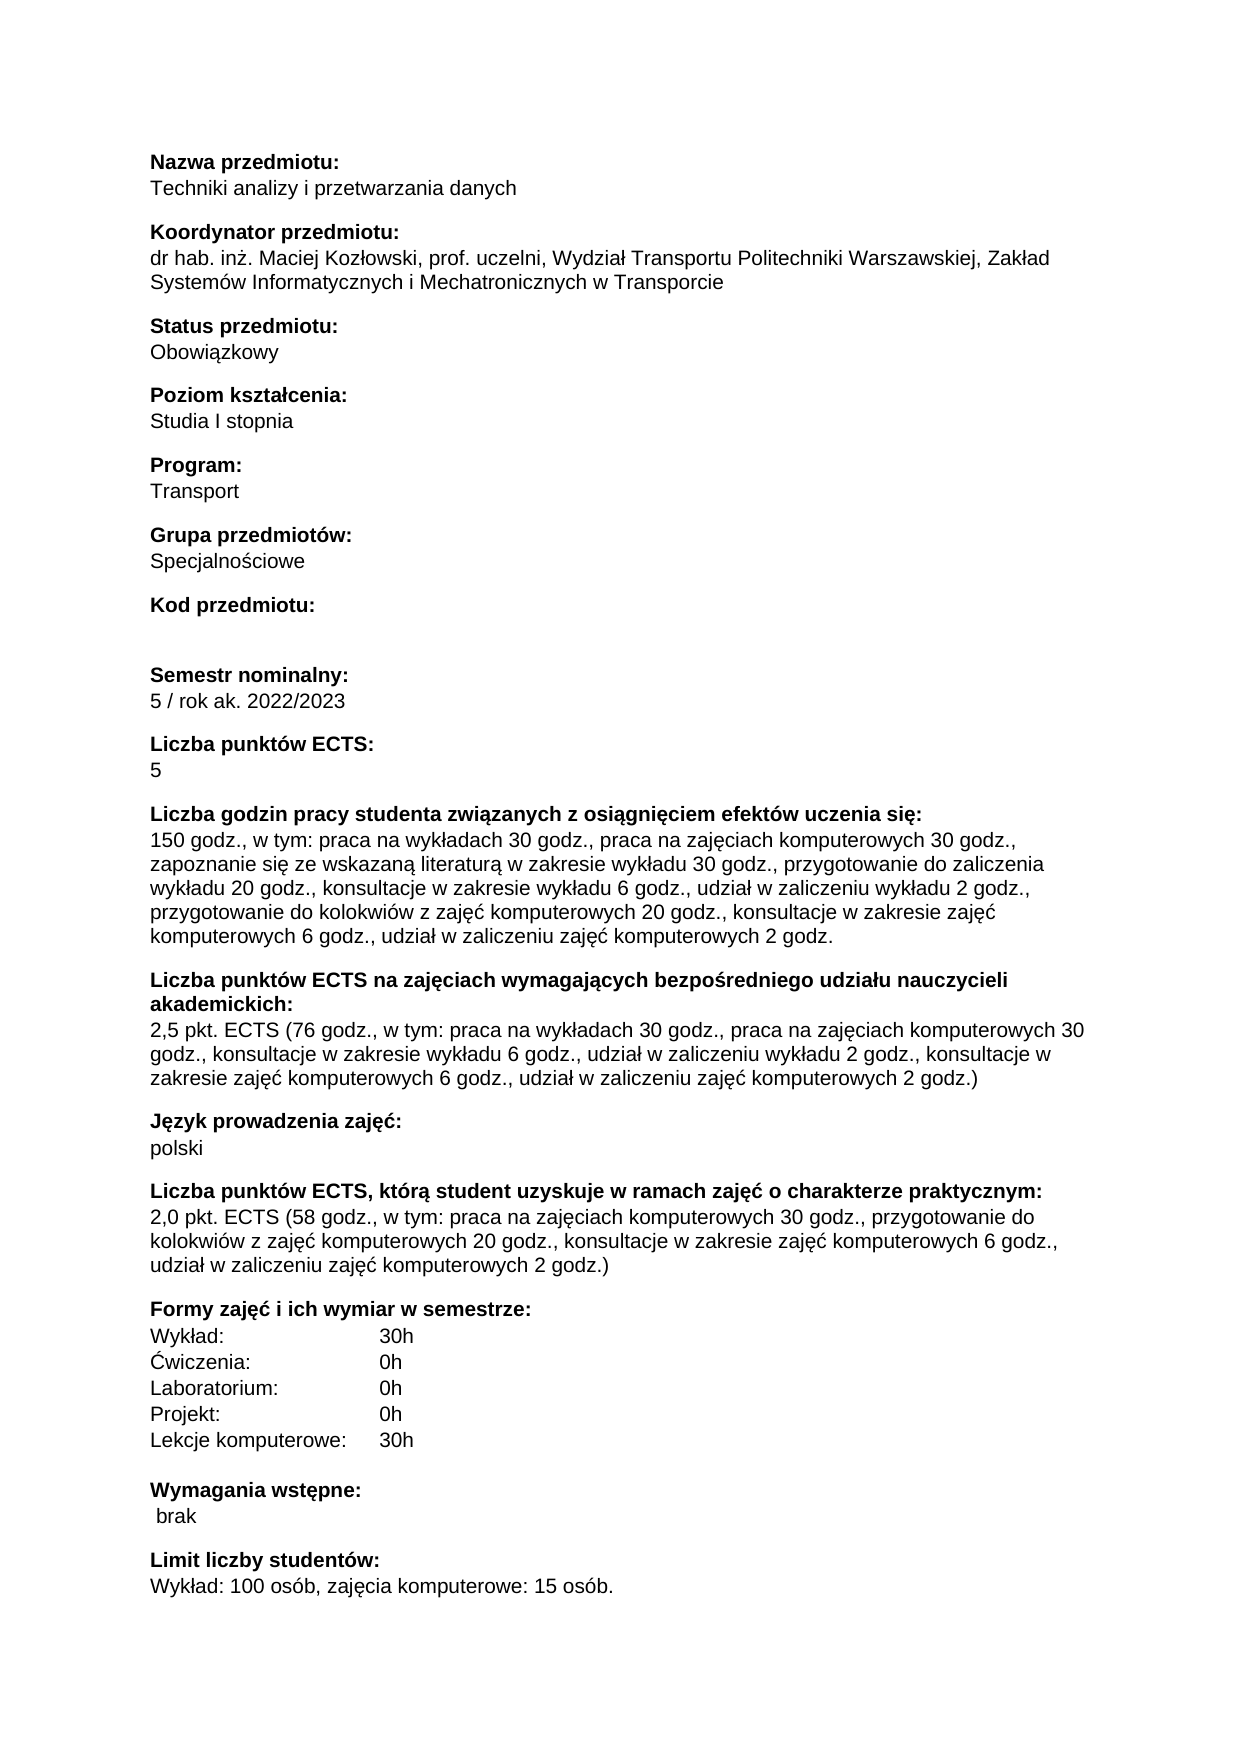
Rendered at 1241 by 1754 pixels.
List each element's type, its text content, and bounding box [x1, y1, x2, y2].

text Grupa przedmiotów: [150, 523, 1090, 547]
table_header 30h [369, 1323, 597, 1348]
text brak [150, 1504, 1090, 1528]
text Nazwa przedmiotu: [150, 150, 1090, 174]
text 5 [150, 758, 1090, 782]
text Transport [150, 479, 1090, 503]
table_cell Lekcje komputerowe: [140, 1428, 367, 1452]
text Program: [150, 453, 1090, 477]
table_cell Laboratorium: [140, 1376, 367, 1400]
table_cell 0h [369, 1400, 597, 1426]
table_cell 0h [369, 1348, 597, 1374]
text polski [150, 1135, 1090, 1159]
text Limit liczby studentów: [150, 1547, 1090, 1571]
text Formy zajęć i ich wymiar w semestrze: [150, 1297, 1090, 1321]
text Specjalnościowe [150, 549, 1090, 573]
table_cell 0h [369, 1374, 597, 1400]
text 2,0 pkt. ECTS (58 godz., w tym: praca na zajęciach komputerowych 30 godz., przygotowanie do kolokwiów z zajęć komputerowych 20 godz., konsultacje w zakresie zajęć komputerowych 6 godz., udział w zaliczeniu zajęć komputerowych 2 godz.) [150, 1205, 1090, 1277]
table_header Wykład: [140, 1323, 368, 1348]
text 2,5 pkt. ECTS (76 godz., w tym: praca na wykładach 30 godz., praca na zajęciach komputerowych 30 godz., konsultacje w zakresie wykładu 6 godz., udział w zaliczeniu wykładu 2 godz., konsultacje w zakresie zajęć komputerowych 6 godz., udział w zaliczeniu zajęć komputerowych 2 godz.) [150, 1018, 1090, 1089]
text Liczba punktów ECTS na zajęciach wymagających bezpośredniego udziału nauczycieli akademickich: [150, 968, 1090, 1016]
text Liczba punktów ECTS: [150, 732, 1090, 756]
text Koordynator przedmiotu: [150, 220, 1090, 244]
text Techniki analizy i przetwarzania danych [150, 176, 1090, 200]
text Obowiązkowy [150, 339, 1090, 363]
text Kod przedmiotu: [150, 593, 1090, 617]
text Studia I stopnia [150, 409, 1090, 433]
table_cell 30h [369, 1426, 597, 1452]
text Język prowadzenia zajęć: [150, 1109, 1090, 1133]
text Poziom kształcenia: [150, 383, 1090, 407]
text Liczba godzin pracy studenta związanych z osiągnięciem efektów uczenia się: [150, 802, 1090, 826]
table_cell Projekt: [140, 1402, 367, 1426]
text Semestr nominalny: [150, 662, 1090, 686]
text Wykład: 100 osób, zajęcia komputerowe: 15 osób. [150, 1573, 1090, 1597]
text dr hab. inż. Maciej Kozłowski, prof. uczelni, Wydział Transportu Politechniki Warszawskiej, Zakład Systemów Informatycznych i Mechatronicznych w Transporcie [150, 246, 1090, 294]
table_cell Ćwiczenia: [140, 1350, 367, 1374]
text Wymagania wstępne: [150, 1478, 1090, 1502]
text 150 godz., w tym: praca na wykładach 30 godz., praca na zajęciach komputerowych 30 godz., zapoznanie się ze wskazaną literaturą w zakresie wykładu 30 godz., przygotowanie do zaliczenia wykładu 20 godz., konsultacje w zakresie wykładu 6 godz., udział w zaliczeniu wykładu 2 godz., przygotowanie do kolokwiów z zajęć komputerowych 20 godz., konsultacje w zakresie zajęć komputerowych 6 godz., udział w zaliczeniu zajęć komputerowych 2 godz. [150, 828, 1090, 948]
text 5 / rok ak. 2022/2023 [150, 688, 1090, 712]
text Liczba punktów ECTS, którą student uzyskuje w ramach zajęć o charakterze praktycznym: [150, 1179, 1090, 1203]
text Status przedmiotu: [150, 313, 1090, 337]
